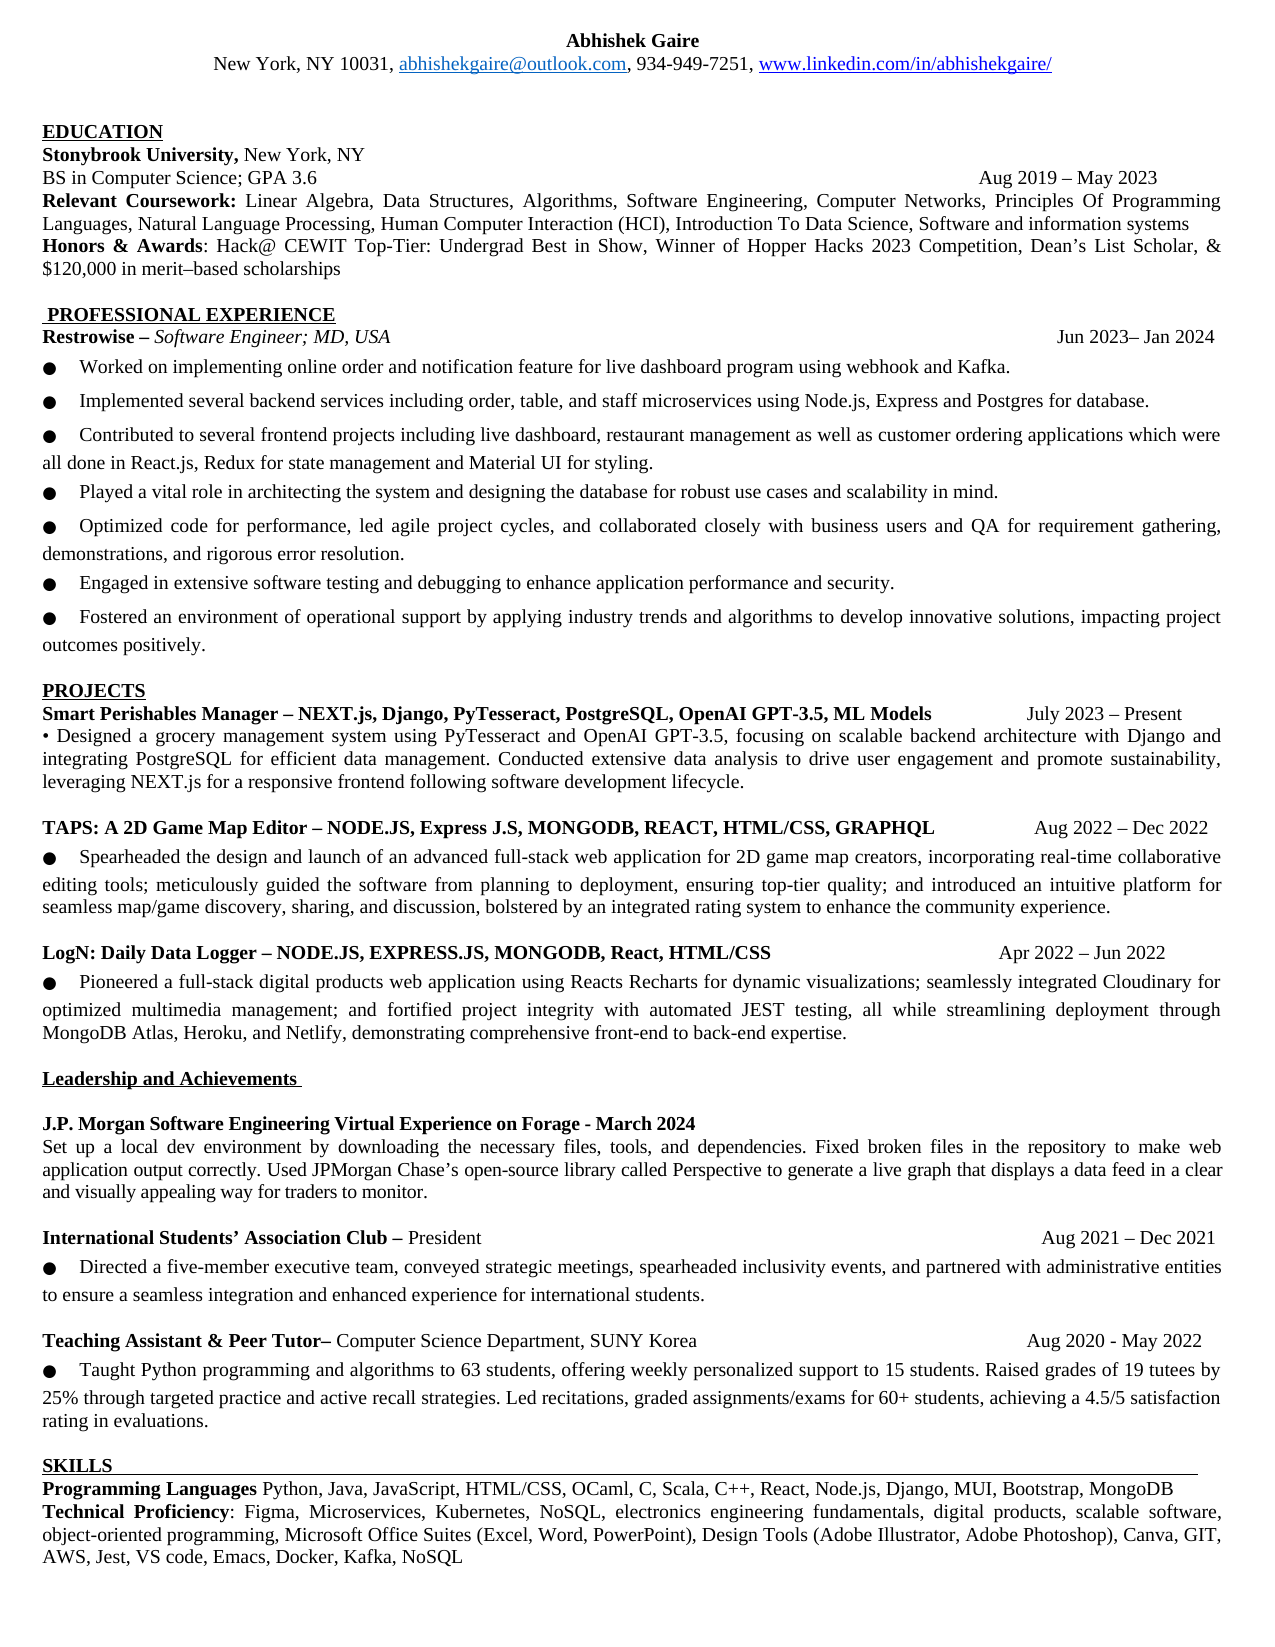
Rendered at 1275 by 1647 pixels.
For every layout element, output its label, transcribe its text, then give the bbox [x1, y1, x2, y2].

list Worked on implementing online order and notification feature for live dashboard program using webhook and Kafka. [42, 348, 1223, 382]
text EDUCATION [42, 120, 1223, 143]
text Programming Languages Python, Java, JavaScript, HTML/CSS, OCaml, C, Scala, C++, React, Node.js, Django, MUI, Bootstrap, MongoDB [42, 1477, 1223, 1500]
list Optimized code for performance, led agile project cycles, and collaborated closely with business users and QA for requirement gathering, demonstrations, and rigorous error resolution. [42, 508, 1223, 565]
text J.P. Morgan Software Engineering Virtual Experience on Forage - March 2024 [42, 1112, 1223, 1135]
text International Students’ Association Club – President Aug 2021 – Dec 2021 [42, 1226, 1223, 1249]
list Fostered an environment of operational support by applying industry trends and algorithms to develop innovative solutions, impacting project outcomes positively. [42, 599, 1223, 656]
text PROFESSIONAL EXPERIENCE [42, 303, 1223, 326]
list Engaged in extensive software testing and debugging to enhance application performance and security. [42, 565, 1223, 599]
list Directed a five-member executive team, conveyed strategic meetings, spearheaded inclusivity events, and partnered with administrative entities to ensure a seamless integration and enhanced experience for international students. [42, 1249, 1223, 1306]
text TAPS: A 2D Game Map Editor – NODE.JS, Express J.S, MONGODB, REACT, HTML/CSS, GRAPHQL Aug 2022 – Dec 2022 [42, 816, 1223, 838]
list Spearheaded the design and launch of an advanced full-stack web application for 2D game map creators, incorporating real-time collaborative editing tools; meticulously guided the software from planning to deployment, ensuring top-tier quality; and introduced an intuitive platform for seamless map/game discovery, sharing, and discussion, bolstered by an integrated rating system to enhance the community experience. [42, 838, 1223, 918]
text PROJECTS [42, 679, 1223, 702]
text Relevant Coursework: Linear Algebra, Data Structures, Algorithms, Software Engineering, Computer Networks, Principles Of Programming Languages, Natural Language Processing, Human Computer Interaction (HCI), Introduction To Data Science, Software and information systems [42, 189, 1223, 234]
list Pioneered a full-stack digital products web application using Reacts Recharts for dynamic visualizations; seamlessly integrated Cloudinary for optimized multimedia management; and fortified project integrity with automated JEST testing, all while streamlining deployment through MongoDB Atlas, Heroku, and Netlify, demonstrating comprehensive front-end to back-end expertise. [42, 964, 1223, 1044]
text • Designed a grocery management system using PyTesseract and OpenAI GPT-3.5, focusing on scalable backend architecture with Django and integrating PostgreSQL for efficient data management. Conducted extensive data analysis to drive user engagement and promote sustainability, leveraging NEXT.js for a responsive frontend following software development lifecycle. [42, 724, 1223, 793]
text Stonybrook University, New York, NY [42, 143, 1223, 166]
list Taught Python programming and algorithms to 63 students, offering weekly personalized support to 15 students. Raised grades of 19 tutees by 25% through targeted practice and active recall strategies. Led recitations, graded assignments/exams for 60+ students, achieving a 4.5/5 satisfaction rating in evaluations. [42, 1352, 1223, 1431]
list Contributed to several frontend projects including live dashboard, restaurant management as well as customer ordering applications which were all done in React.js, Redux for state management and Material UI for styling. [42, 417, 1223, 474]
text Restrowise – Software Engineer; MD, USA Jun 2023– Jan 2024 [42, 326, 1223, 348]
text SKILLS [42, 1454, 1223, 1477]
text Leadership and Achievements [42, 1066, 1223, 1089]
text Teaching Assistant & Peer Tutor– Computer Science Department, SUNY Korea Aug 2020 - May 2022 [42, 1329, 1223, 1352]
list Played a vital role in architecting the system and designing the database for robust use cases and scalability in mind. [42, 474, 1223, 508]
title Abhishek Gaire [42, 29, 1223, 52]
text BS in Computer Science; GPA 3.6 Aug 2019 – May 2023 [42, 166, 1223, 189]
text Smart Perishables Manager – NEXT.js, Django, PyTesseract, PostgreSQL, OpenAI GPT-3.5, ML Models July 2023 – Present [42, 702, 1223, 724]
text LogN: Daily Data Logger – NODE.JS, EXPRESS.JS, MONGODB, React, HTML/CSS Apr 2022 – Jun 2022 [42, 941, 1223, 964]
list Implemented several backend services including order, table, and staff microservices using Node.js, Express and Postgres for database. [42, 382, 1223, 417]
text Honors & Awards: Hack@ CEWIT Top-Tier: Undergrad Best in Show, Winner of Hopper Hacks 2023 Competition, Dean’s List Scholar, & $120,000 in merit–based scholarships [42, 234, 1223, 280]
text Set up a local dev environment by downloading the necessary files, tools, and dependencies. Fixed broken files in the repository to make web application output correctly. Used JPMorgan Chase’s open-source library called Perspective to generate a live graph that displays a data feed in a clear and visually appealing way for traders to monitor. [42, 1135, 1223, 1203]
text New York, NY 10031, abhishekgaire@outlook.com, 934-949-7251, www.linkedin.com/in/abhishekgaire/ [42, 52, 1223, 74]
text Technical Proficiency: Figma, Microservices, Kubernetes, NoSQL, electronics engineering fundamentals, digital products, scalable software, object-oriented programming, Microsoft Office Suites (Excel, Word, PowerPoint), Design Tools (Adobe Illustrator, Adobe Photoshop), Canva, GIT, AWS, Jest, VS code, Emacs, Docker, Kafka, NoSQL [42, 1500, 1223, 1568]
